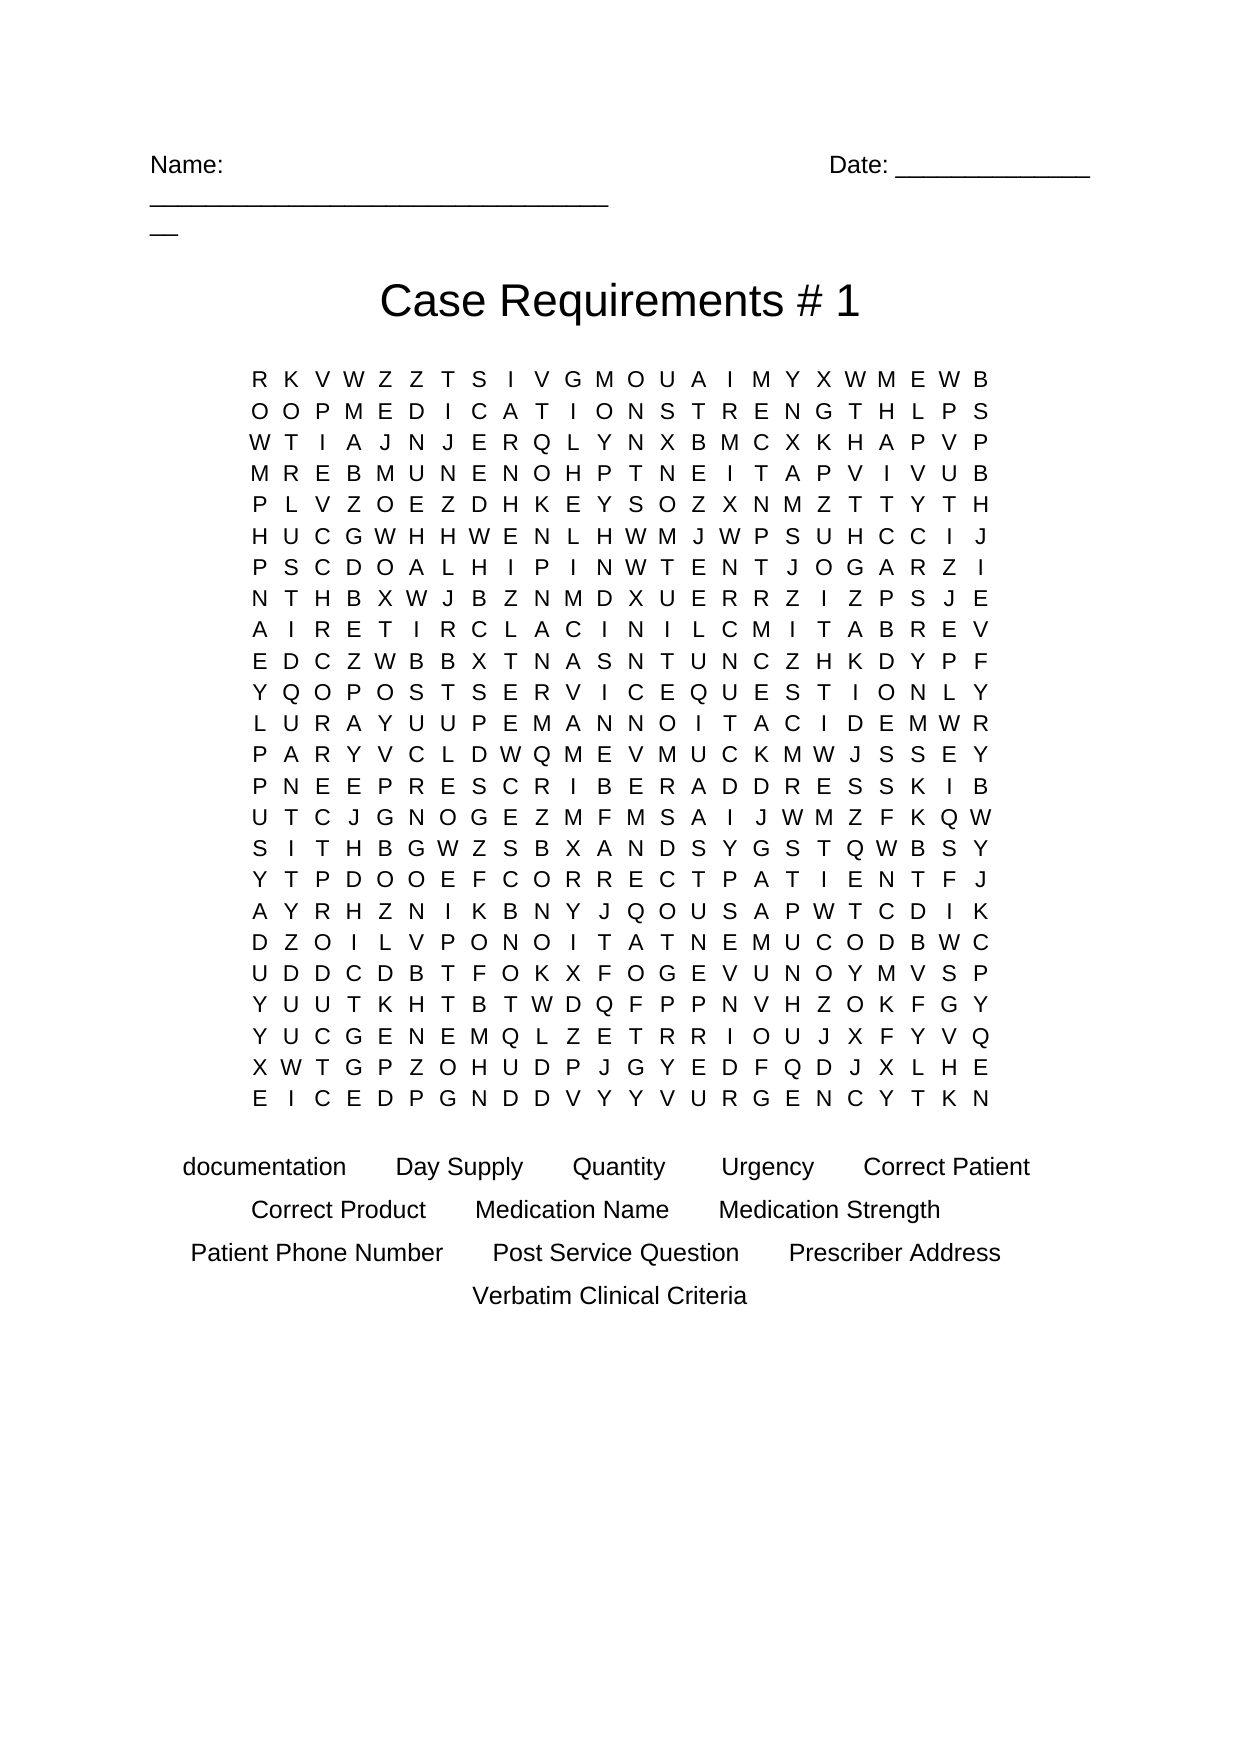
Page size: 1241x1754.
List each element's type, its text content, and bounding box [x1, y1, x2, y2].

table_cell M [871, 958, 902, 989]
table_cell J [369, 426, 401, 458]
table_cell O [651, 895, 683, 926]
table_cell O [589, 395, 620, 426]
table_cell P [369, 770, 401, 801]
table_cell T [275, 426, 307, 458]
table_cell O [244, 395, 275, 426]
table_cell E [495, 708, 526, 739]
table_cell N [777, 958, 808, 989]
table_cell O [871, 676, 902, 708]
table_cell B [432, 645, 463, 676]
table_cell Q [934, 801, 965, 833]
table_cell M [745, 926, 777, 958]
table_cell X [840, 1020, 871, 1051]
table_cell Z [401, 1051, 432, 1083]
table_cell M [808, 801, 839, 833]
table_cell T [526, 395, 557, 426]
table_header Date: ______________ [620, 150, 1090, 274]
table_cell C [745, 426, 777, 458]
table_cell N [965, 1083, 996, 1114]
table_cell Y [589, 426, 620, 458]
table_cell J [777, 551, 808, 583]
table_cell G [432, 1083, 463, 1114]
table_cell F [589, 958, 620, 989]
table_cell H [432, 520, 463, 551]
table_cell T [840, 895, 871, 926]
table_cell D [808, 1051, 839, 1083]
table_cell U [275, 520, 307, 551]
table_cell C [714, 614, 745, 645]
table_cell I [432, 395, 463, 426]
table_cell B [495, 895, 526, 926]
table_cell L [558, 426, 589, 458]
table_cell C [464, 614, 495, 645]
table_cell T [307, 1051, 338, 1083]
table_cell N [401, 801, 432, 833]
table_cell F [620, 989, 651, 1020]
table_cell A [275, 739, 307, 770]
table_cell N [589, 551, 620, 583]
table_cell W [934, 708, 965, 739]
table_cell N [714, 989, 745, 1020]
table_cell S [902, 739, 933, 770]
table_cell Z [808, 489, 839, 520]
table_cell C [871, 895, 902, 926]
table_cell S [934, 958, 965, 989]
table_cell O [651, 489, 683, 520]
table_header M [589, 364, 620, 395]
table_cell P [902, 426, 933, 458]
table_cell X [714, 489, 745, 520]
table_cell Q [683, 676, 714, 708]
table_cell F [965, 645, 996, 676]
table_cell N [526, 895, 557, 926]
table_cell D [369, 958, 401, 989]
table_cell Z [840, 801, 871, 833]
table_cell H [495, 489, 526, 520]
table_cell O [275, 395, 307, 426]
table_cell N [902, 676, 933, 708]
table_cell P [432, 926, 463, 958]
table_cell N [620, 614, 651, 645]
table_cell Q [777, 1051, 808, 1083]
table_cell Z [526, 801, 557, 833]
table_cell H [934, 1051, 965, 1083]
table_cell U [777, 1020, 808, 1051]
table_cell G [401, 833, 432, 864]
table_cell Y [902, 489, 933, 520]
table_cell D [714, 1051, 745, 1083]
table_cell N [495, 926, 526, 958]
table_cell B [526, 833, 557, 864]
table_header W [840, 364, 871, 395]
table_cell Y [244, 1020, 275, 1051]
table_cell C [307, 1083, 338, 1114]
table_cell B [589, 770, 620, 801]
table_cell Q [526, 739, 557, 770]
table_cell T [871, 489, 902, 520]
table_cell B [464, 583, 495, 614]
table_cell P [589, 458, 620, 489]
table_cell A [495, 395, 526, 426]
table_cell A [558, 708, 589, 739]
table_cell D [526, 1051, 557, 1083]
table_cell D [871, 926, 902, 958]
table_cell Q [526, 426, 557, 458]
table_cell R [432, 614, 463, 645]
table_cell E [808, 770, 839, 801]
table_cell M [369, 458, 401, 489]
table_cell E [683, 458, 714, 489]
table_cell Q [620, 895, 651, 926]
table_cell K [526, 489, 557, 520]
table_header O [620, 364, 651, 395]
table_cell N [526, 520, 557, 551]
table_cell P [244, 489, 275, 520]
table_cell C [307, 1020, 338, 1051]
table_cell T [275, 864, 307, 895]
table_cell D [275, 958, 307, 989]
table_cell V [902, 458, 933, 489]
table_cell T [432, 989, 463, 1020]
table_cell Y [244, 676, 275, 708]
table_cell I [275, 1083, 307, 1114]
table_cell Z [558, 1020, 589, 1051]
table_header M [871, 364, 902, 395]
table_cell Y [840, 958, 871, 989]
table_cell I [651, 614, 683, 645]
table_cell U [495, 1051, 526, 1083]
table_cell S [683, 833, 714, 864]
table_cell T [840, 489, 871, 520]
table_cell C [495, 770, 526, 801]
table_cell M [714, 426, 745, 458]
table_cell S [965, 395, 996, 426]
table_cell T [495, 645, 526, 676]
table_cell K [369, 989, 401, 1020]
table_cell I [275, 614, 307, 645]
table_cell I [401, 614, 432, 645]
table_cell L [902, 395, 933, 426]
table_cell U [683, 739, 714, 770]
table_cell P [777, 895, 808, 926]
table_cell U [777, 926, 808, 958]
table_cell S [777, 520, 808, 551]
table_cell A [401, 551, 432, 583]
table_cell Z [464, 833, 495, 864]
table_cell O [307, 926, 338, 958]
table_cell C [840, 1083, 871, 1114]
table_cell V [965, 614, 996, 645]
table_header A [683, 364, 714, 395]
table_cell P [934, 395, 965, 426]
table_cell R [307, 708, 338, 739]
table_cell E [307, 770, 338, 801]
table_cell Z [338, 489, 369, 520]
table_cell Y [620, 1083, 651, 1114]
table_cell E [558, 489, 589, 520]
table_cell C [307, 645, 338, 676]
table_cell P [526, 551, 557, 583]
table_cell N [464, 1083, 495, 1114]
table_cell G [338, 520, 369, 551]
table_cell N [620, 395, 651, 426]
table_cell B [683, 426, 714, 458]
table_cell R [714, 395, 745, 426]
table_cell R [902, 614, 933, 645]
table_cell A [840, 614, 871, 645]
table_cell Q [495, 1020, 526, 1051]
table_cell U [244, 801, 275, 833]
table_cell D [902, 895, 933, 926]
table_cell T [651, 926, 683, 958]
table_cell E [338, 1083, 369, 1114]
table_cell Z [808, 989, 839, 1020]
table_cell E [432, 770, 463, 801]
table_cell N [401, 426, 432, 458]
table_cell X [464, 645, 495, 676]
table_cell U [651, 583, 683, 614]
table_cell E [777, 1083, 808, 1114]
table_cell J [840, 1051, 871, 1083]
table_cell K [464, 895, 495, 926]
table_cell I [714, 1020, 745, 1051]
table_cell L [683, 614, 714, 645]
table_cell N [401, 895, 432, 926]
table_cell A [620, 926, 651, 958]
table_cell B [902, 833, 933, 864]
table_cell E [244, 1083, 275, 1114]
table_cell T [589, 926, 620, 958]
table_cell D [745, 770, 777, 801]
table_cell R [307, 739, 338, 770]
table_cell H [464, 551, 495, 583]
table_cell A [558, 645, 589, 676]
table_cell H [338, 833, 369, 864]
table_cell O [495, 958, 526, 989]
table_cell G [934, 989, 965, 1020]
table_cell W [808, 739, 839, 770]
table_cell I [714, 801, 745, 833]
table_cell P [307, 395, 338, 426]
table_cell N [714, 645, 745, 676]
table_cell F [902, 989, 933, 1020]
table_cell T [338, 989, 369, 1020]
table_cell C [651, 864, 683, 895]
table_cell J [432, 426, 463, 458]
table_cell E [464, 426, 495, 458]
table_cell A [871, 551, 902, 583]
table_cell M [745, 614, 777, 645]
table_cell O [432, 801, 463, 833]
table_cell O [840, 926, 871, 958]
table_cell O [808, 958, 839, 989]
table_cell E [934, 739, 965, 770]
table_cell Z [432, 489, 463, 520]
table_cell I [307, 426, 338, 458]
table_cell A [526, 614, 557, 645]
table_cell N [808, 1083, 839, 1114]
table_cell E [495, 520, 526, 551]
table_cell N [620, 708, 651, 739]
table_cell I [683, 708, 714, 739]
table_cell E [683, 1051, 714, 1083]
text documentation Day Supply Quantity Urgency Correct Patient Correct Product Medication Name Medication Strength Patient Phone Number Post Service Question Prescriber Address Verbatim Clinical Criteria [150, 1151, 1090, 1309]
table_cell E [338, 614, 369, 645]
table_cell S [464, 770, 495, 801]
table_cell G [651, 958, 683, 989]
table_cell X [558, 958, 589, 989]
table_cell H [840, 426, 871, 458]
table_cell P [965, 426, 996, 458]
table_cell G [745, 1083, 777, 1114]
table_cell T [808, 676, 839, 708]
table_cell T [275, 801, 307, 833]
table_cell F [464, 958, 495, 989]
table_cell M [620, 801, 651, 833]
table_cell V [934, 426, 965, 458]
table_cell I [777, 614, 808, 645]
table_cell W [369, 520, 401, 551]
table_cell H [401, 989, 432, 1020]
table_cell D [871, 645, 902, 676]
table_cell Z [777, 645, 808, 676]
table_cell H [558, 458, 589, 489]
table_cell U [275, 1020, 307, 1051]
table_cell W [871, 833, 902, 864]
table_cell K [526, 958, 557, 989]
table_cell T [275, 583, 307, 614]
table_cell L [369, 926, 401, 958]
table_cell P [401, 1083, 432, 1114]
table_cell P [244, 551, 275, 583]
table_cell R [683, 1020, 714, 1051]
table_header Y [777, 364, 808, 395]
table_cell E [965, 583, 996, 614]
table_cell S [464, 676, 495, 708]
table_cell E [840, 864, 871, 895]
table_cell H [307, 583, 338, 614]
table_cell T [777, 864, 808, 895]
table_cell I [965, 551, 996, 583]
table_cell I [338, 926, 369, 958]
table_cell T [432, 676, 463, 708]
table_cell K [808, 426, 839, 458]
table_cell W [495, 739, 526, 770]
table_cell V [714, 958, 745, 989]
table_cell X [871, 1051, 902, 1083]
table_cell C [902, 520, 933, 551]
table_cell O [369, 489, 401, 520]
table_cell O [526, 458, 557, 489]
table_cell B [871, 614, 902, 645]
table_header I [495, 364, 526, 395]
table_cell M [526, 708, 557, 739]
table_cell Y [902, 645, 933, 676]
table_cell D [840, 708, 871, 739]
table_cell R [965, 708, 996, 739]
table_cell U [808, 520, 839, 551]
table_cell E [871, 708, 902, 739]
table_header V [307, 364, 338, 395]
table_cell Y [902, 1020, 933, 1051]
table_cell A [745, 864, 777, 895]
table_cell T [745, 551, 777, 583]
table_cell W [244, 426, 275, 458]
table_cell Y [589, 489, 620, 520]
table_cell K [745, 739, 777, 770]
table_cell N [777, 395, 808, 426]
table_cell B [369, 833, 401, 864]
table_cell A [589, 833, 620, 864]
table_cell P [558, 1051, 589, 1083]
table_cell E [745, 676, 777, 708]
table_cell Y [965, 739, 996, 770]
table_cell U [401, 708, 432, 739]
table_cell O [464, 926, 495, 958]
table_cell B [464, 989, 495, 1020]
table_cell U [307, 989, 338, 1020]
table_header K [275, 364, 307, 395]
table_cell V [902, 958, 933, 989]
table_cell M [651, 739, 683, 770]
table_cell T [902, 1083, 933, 1114]
table_cell T [307, 833, 338, 864]
table_cell D [307, 958, 338, 989]
table_cell Z [840, 583, 871, 614]
table_cell P [808, 458, 839, 489]
table_cell A [338, 426, 369, 458]
table_cell L [526, 1020, 557, 1051]
table_cell S [714, 895, 745, 926]
table_cell I [589, 614, 620, 645]
table_cell N [714, 551, 745, 583]
table_cell M [777, 739, 808, 770]
table_cell C [965, 926, 996, 958]
table_cell O [369, 551, 401, 583]
table_cell N [651, 458, 683, 489]
table_header T [432, 364, 463, 395]
table_cell C [307, 551, 338, 583]
table_cell M [558, 583, 589, 614]
table_cell W [464, 520, 495, 551]
table_cell D [401, 395, 432, 426]
table_cell C [338, 958, 369, 989]
table_cell N [432, 458, 463, 489]
table_cell T [808, 833, 839, 864]
table_cell M [338, 395, 369, 426]
table_cell E [934, 614, 965, 645]
table_cell P [683, 989, 714, 1020]
table_cell K [934, 1083, 965, 1114]
table_cell D [338, 864, 369, 895]
table_cell E [369, 395, 401, 426]
table_cell Z [777, 583, 808, 614]
table_cell W [808, 895, 839, 926]
table_cell H [401, 520, 432, 551]
table_cell D [589, 583, 620, 614]
table_cell H [808, 645, 839, 676]
table_cell P [651, 989, 683, 1020]
table_cell H [589, 520, 620, 551]
table_cell V [558, 676, 589, 708]
table_cell M [558, 801, 589, 833]
table_cell O [369, 676, 401, 708]
table_cell A [683, 801, 714, 833]
table_cell I [714, 458, 745, 489]
table_cell N [871, 864, 902, 895]
table_cell C [401, 739, 432, 770]
table_cell U [401, 458, 432, 489]
table_cell U [934, 458, 965, 489]
table_cell Y [965, 833, 996, 864]
table_cell D [464, 489, 495, 520]
table_cell A [871, 426, 902, 458]
table_cell X [777, 426, 808, 458]
table_cell B [401, 645, 432, 676]
table_cell V [934, 1020, 965, 1051]
table_cell O [620, 958, 651, 989]
table_cell X [244, 1051, 275, 1083]
table_cell Z [275, 926, 307, 958]
table_cell Y [275, 895, 307, 926]
table_cell T [714, 708, 745, 739]
table_header R [244, 364, 275, 395]
table_cell E [495, 801, 526, 833]
table_cell O [307, 676, 338, 708]
table_cell H [338, 895, 369, 926]
table_cell J [589, 895, 620, 926]
table_cell I [808, 583, 839, 614]
table_cell E [369, 1020, 401, 1051]
table_cell W [714, 520, 745, 551]
table_cell Q [840, 833, 871, 864]
table_cell J [965, 864, 996, 895]
table_header Name: ___________________________________ [150, 150, 620, 274]
table_cell I [558, 770, 589, 801]
table_cell N [526, 645, 557, 676]
table_cell J [432, 583, 463, 614]
table_cell P [871, 583, 902, 614]
table_cell P [369, 1051, 401, 1083]
table_cell L [432, 739, 463, 770]
table_cell B [338, 583, 369, 614]
table_cell C [307, 520, 338, 551]
table_cell R [526, 676, 557, 708]
table_cell I [558, 926, 589, 958]
table_cell A [338, 708, 369, 739]
table_cell S [401, 676, 432, 708]
table_cell E [683, 958, 714, 989]
table_cell E [307, 458, 338, 489]
table_cell L [275, 489, 307, 520]
table_cell I [275, 833, 307, 864]
table_cell G [338, 1020, 369, 1051]
table_cell C [777, 708, 808, 739]
table_cell E [464, 458, 495, 489]
table_cell F [871, 801, 902, 833]
table_cell N [589, 708, 620, 739]
table_cell U [683, 895, 714, 926]
table_cell T [651, 551, 683, 583]
table_cell M [651, 520, 683, 551]
table_cell O [526, 864, 557, 895]
table_cell C [464, 395, 495, 426]
table_cell L [902, 1051, 933, 1083]
table_cell Z [934, 551, 965, 583]
table_cell Q [589, 989, 620, 1020]
table_cell X [558, 833, 589, 864]
table_cell E [401, 489, 432, 520]
table_cell E [714, 926, 745, 958]
table_cell N [275, 770, 307, 801]
table_cell P [244, 739, 275, 770]
table_cell V [401, 926, 432, 958]
table_cell R [902, 551, 933, 583]
table_cell R [589, 864, 620, 895]
table_cell R [401, 770, 432, 801]
table_cell W [401, 583, 432, 614]
table_cell Y [589, 1083, 620, 1114]
table_cell T [495, 989, 526, 1020]
table_cell S [651, 801, 683, 833]
table_cell T [369, 614, 401, 645]
table_cell Y [871, 1083, 902, 1114]
table_header W [934, 364, 965, 395]
table_cell U [714, 676, 745, 708]
table_cell M [777, 489, 808, 520]
table_cell N [244, 583, 275, 614]
table_cell U [683, 645, 714, 676]
title Case Requirements # 1 [150, 274, 1090, 326]
table_cell P [745, 520, 777, 551]
table_header B [965, 364, 996, 395]
table_cell D [558, 989, 589, 1020]
table_cell C [745, 645, 777, 676]
table_cell N [495, 458, 526, 489]
table_cell T [902, 864, 933, 895]
table_cell B [965, 458, 996, 489]
table_cell F [871, 1020, 902, 1051]
table_cell X [620, 583, 651, 614]
table_cell Y [714, 833, 745, 864]
table_cell G [338, 1051, 369, 1083]
table_cell Q [275, 676, 307, 708]
table_cell R [651, 1020, 683, 1051]
table_cell F [464, 864, 495, 895]
table_cell Z [338, 645, 369, 676]
table_cell J [338, 801, 369, 833]
table_cell B [401, 958, 432, 989]
table_cell Y [369, 708, 401, 739]
table_cell L [495, 614, 526, 645]
table_cell C [714, 739, 745, 770]
table_cell C [495, 864, 526, 895]
table_cell N [526, 583, 557, 614]
table_cell F [745, 1051, 777, 1083]
table_cell X [651, 426, 683, 458]
table_cell T [934, 489, 965, 520]
table_cell B [338, 458, 369, 489]
table_cell L [934, 676, 965, 708]
table_cell M [464, 1020, 495, 1051]
table_cell S [871, 770, 902, 801]
table_cell O [432, 1051, 463, 1083]
table_cell J [965, 520, 996, 551]
table_cell N [620, 645, 651, 676]
table_cell L [558, 520, 589, 551]
table_cell H [840, 520, 871, 551]
table_cell H [464, 1051, 495, 1083]
table_cell E [651, 676, 683, 708]
table_cell L [432, 551, 463, 583]
table_cell R [275, 458, 307, 489]
table_cell R [714, 583, 745, 614]
table_cell M [558, 739, 589, 770]
table_cell R [495, 426, 526, 458]
table_cell A [683, 770, 714, 801]
table_cell P [714, 864, 745, 895]
table_cell S [651, 395, 683, 426]
table_cell E [589, 739, 620, 770]
table_cell U [432, 708, 463, 739]
table_cell Y [244, 864, 275, 895]
table_cell E [338, 770, 369, 801]
table_cell X [369, 583, 401, 614]
table_cell C [808, 926, 839, 958]
table_cell Y [965, 989, 996, 1020]
table_cell S [589, 645, 620, 676]
table_cell G [369, 801, 401, 833]
table_cell O [808, 551, 839, 583]
table_header U [651, 364, 683, 395]
table_header X [808, 364, 839, 395]
table_cell P [338, 676, 369, 708]
table_cell S [840, 770, 871, 801]
table_cell D [651, 833, 683, 864]
table_cell I [589, 676, 620, 708]
table_cell Y [338, 739, 369, 770]
table_cell O [840, 989, 871, 1020]
table_cell W [275, 1051, 307, 1083]
table_cell R [307, 614, 338, 645]
table_cell A [244, 614, 275, 645]
table_cell B [965, 770, 996, 801]
table_cell N [745, 489, 777, 520]
table_cell U [275, 708, 307, 739]
table_cell K [871, 989, 902, 1020]
table_cell U [683, 1083, 714, 1114]
table_cell V [307, 489, 338, 520]
table_cell P [464, 708, 495, 739]
table_cell I [808, 864, 839, 895]
table_cell T [432, 958, 463, 989]
table_cell A [244, 895, 275, 926]
table_cell G [745, 833, 777, 864]
table_cell S [871, 739, 902, 770]
table_header S [464, 364, 495, 395]
table_cell J [934, 583, 965, 614]
table_cell W [369, 645, 401, 676]
table_cell T [651, 645, 683, 676]
table_cell P [244, 770, 275, 801]
table_cell O [401, 864, 432, 895]
table_cell W [620, 551, 651, 583]
table_cell V [620, 739, 651, 770]
table_cell K [840, 645, 871, 676]
table_cell F [934, 864, 965, 895]
table_cell K [902, 770, 933, 801]
table_cell C [620, 676, 651, 708]
table_cell S [275, 551, 307, 583]
table_cell Y [651, 1051, 683, 1083]
table_cell R [651, 770, 683, 801]
table_header M [745, 364, 777, 395]
table_cell N [401, 1020, 432, 1051]
table_cell L [244, 708, 275, 739]
table_cell D [714, 770, 745, 801]
table_cell R [307, 895, 338, 926]
table_cell R [526, 770, 557, 801]
table_cell M [902, 708, 933, 739]
table_cell W [777, 801, 808, 833]
table_cell P [965, 958, 996, 989]
table_cell K [902, 801, 933, 833]
table_cell S [620, 489, 651, 520]
table_cell V [840, 458, 871, 489]
table_cell P [307, 864, 338, 895]
table_cell T [683, 864, 714, 895]
table_cell E [589, 1020, 620, 1051]
table_cell E [965, 1051, 996, 1083]
table_cell J [808, 1020, 839, 1051]
table_cell G [620, 1051, 651, 1083]
table_cell U [244, 958, 275, 989]
table_cell H [777, 989, 808, 1020]
table_cell E [683, 551, 714, 583]
table_cell S [244, 833, 275, 864]
table_cell D [526, 1083, 557, 1114]
table_cell I [558, 395, 589, 426]
table_cell I [495, 551, 526, 583]
table_cell M [244, 458, 275, 489]
table_header W [338, 364, 369, 395]
table_cell E [683, 583, 714, 614]
table_cell I [840, 676, 871, 708]
table_cell O [526, 926, 557, 958]
table_cell W [934, 926, 965, 958]
table_cell D [244, 926, 275, 958]
table_cell H [244, 520, 275, 551]
table_cell Q [965, 1020, 996, 1051]
table_cell S [934, 833, 965, 864]
table_cell E [432, 864, 463, 895]
table_cell C [871, 520, 902, 551]
table_cell Z [683, 489, 714, 520]
table_cell V [745, 989, 777, 1020]
table_cell G [464, 801, 495, 833]
table_cell U [275, 989, 307, 1020]
table_cell V [369, 739, 401, 770]
table_cell J [683, 520, 714, 551]
table_cell I [432, 895, 463, 926]
table_cell J [589, 1051, 620, 1083]
table_cell I [558, 551, 589, 583]
table_cell J [745, 801, 777, 833]
table_cell J [840, 739, 871, 770]
table_cell Y [965, 676, 996, 708]
table_cell B [902, 926, 933, 958]
table_cell T [745, 458, 777, 489]
table_cell S [777, 833, 808, 864]
table_cell I [934, 770, 965, 801]
table_cell A [777, 458, 808, 489]
table_cell Z [495, 583, 526, 614]
table_cell G [808, 395, 839, 426]
table_cell S [777, 676, 808, 708]
table_cell F [589, 801, 620, 833]
table_cell N [620, 426, 651, 458]
table_cell R [714, 1083, 745, 1114]
table_header E [902, 364, 933, 395]
table_cell U [745, 958, 777, 989]
table_cell A [745, 895, 777, 926]
table_cell E [620, 770, 651, 801]
table_cell O [745, 1020, 777, 1051]
table_cell D [464, 739, 495, 770]
table_cell I [934, 895, 965, 926]
table_header Z [369, 364, 401, 395]
table_cell Z [369, 895, 401, 926]
table_header V [526, 364, 557, 395]
table_cell C [307, 801, 338, 833]
table_cell D [275, 645, 307, 676]
table_cell R [745, 583, 777, 614]
table_header Z [401, 364, 432, 395]
table_header G [558, 364, 589, 395]
table_cell S [495, 833, 526, 864]
table_cell T [620, 458, 651, 489]
table_cell E [620, 864, 651, 895]
table_cell T [840, 395, 871, 426]
table_cell D [495, 1083, 526, 1114]
table_cell R [558, 864, 589, 895]
table_cell V [558, 1083, 589, 1114]
table_cell I [934, 520, 965, 551]
table_cell H [965, 489, 996, 520]
table_cell G [840, 551, 871, 583]
table_cell E [244, 645, 275, 676]
table_cell R [777, 770, 808, 801]
table_cell Y [244, 989, 275, 1020]
table_cell E [745, 395, 777, 426]
table_cell A [745, 708, 777, 739]
table_cell O [369, 864, 401, 895]
table_cell D [338, 551, 369, 583]
table_cell O [651, 708, 683, 739]
table_cell W [620, 520, 651, 551]
table_cell W [432, 833, 463, 864]
table_cell E [432, 1020, 463, 1051]
table_cell H [871, 395, 902, 426]
table_cell D [369, 1083, 401, 1114]
table_cell T [808, 614, 839, 645]
table_cell S [902, 583, 933, 614]
table_cell N [683, 926, 714, 958]
table_cell W [965, 801, 996, 833]
table_cell C [558, 614, 589, 645]
table_cell W [526, 989, 557, 1020]
table_cell Y [558, 895, 589, 926]
table_cell K [965, 895, 996, 926]
table_header I [714, 364, 745, 395]
table_cell N [620, 833, 651, 864]
table_cell T [683, 395, 714, 426]
table_cell I [808, 708, 839, 739]
table_cell I [871, 458, 902, 489]
table_cell T [620, 1020, 651, 1051]
table_cell E [495, 676, 526, 708]
table_cell V [651, 1083, 683, 1114]
table_cell P [934, 645, 965, 676]
